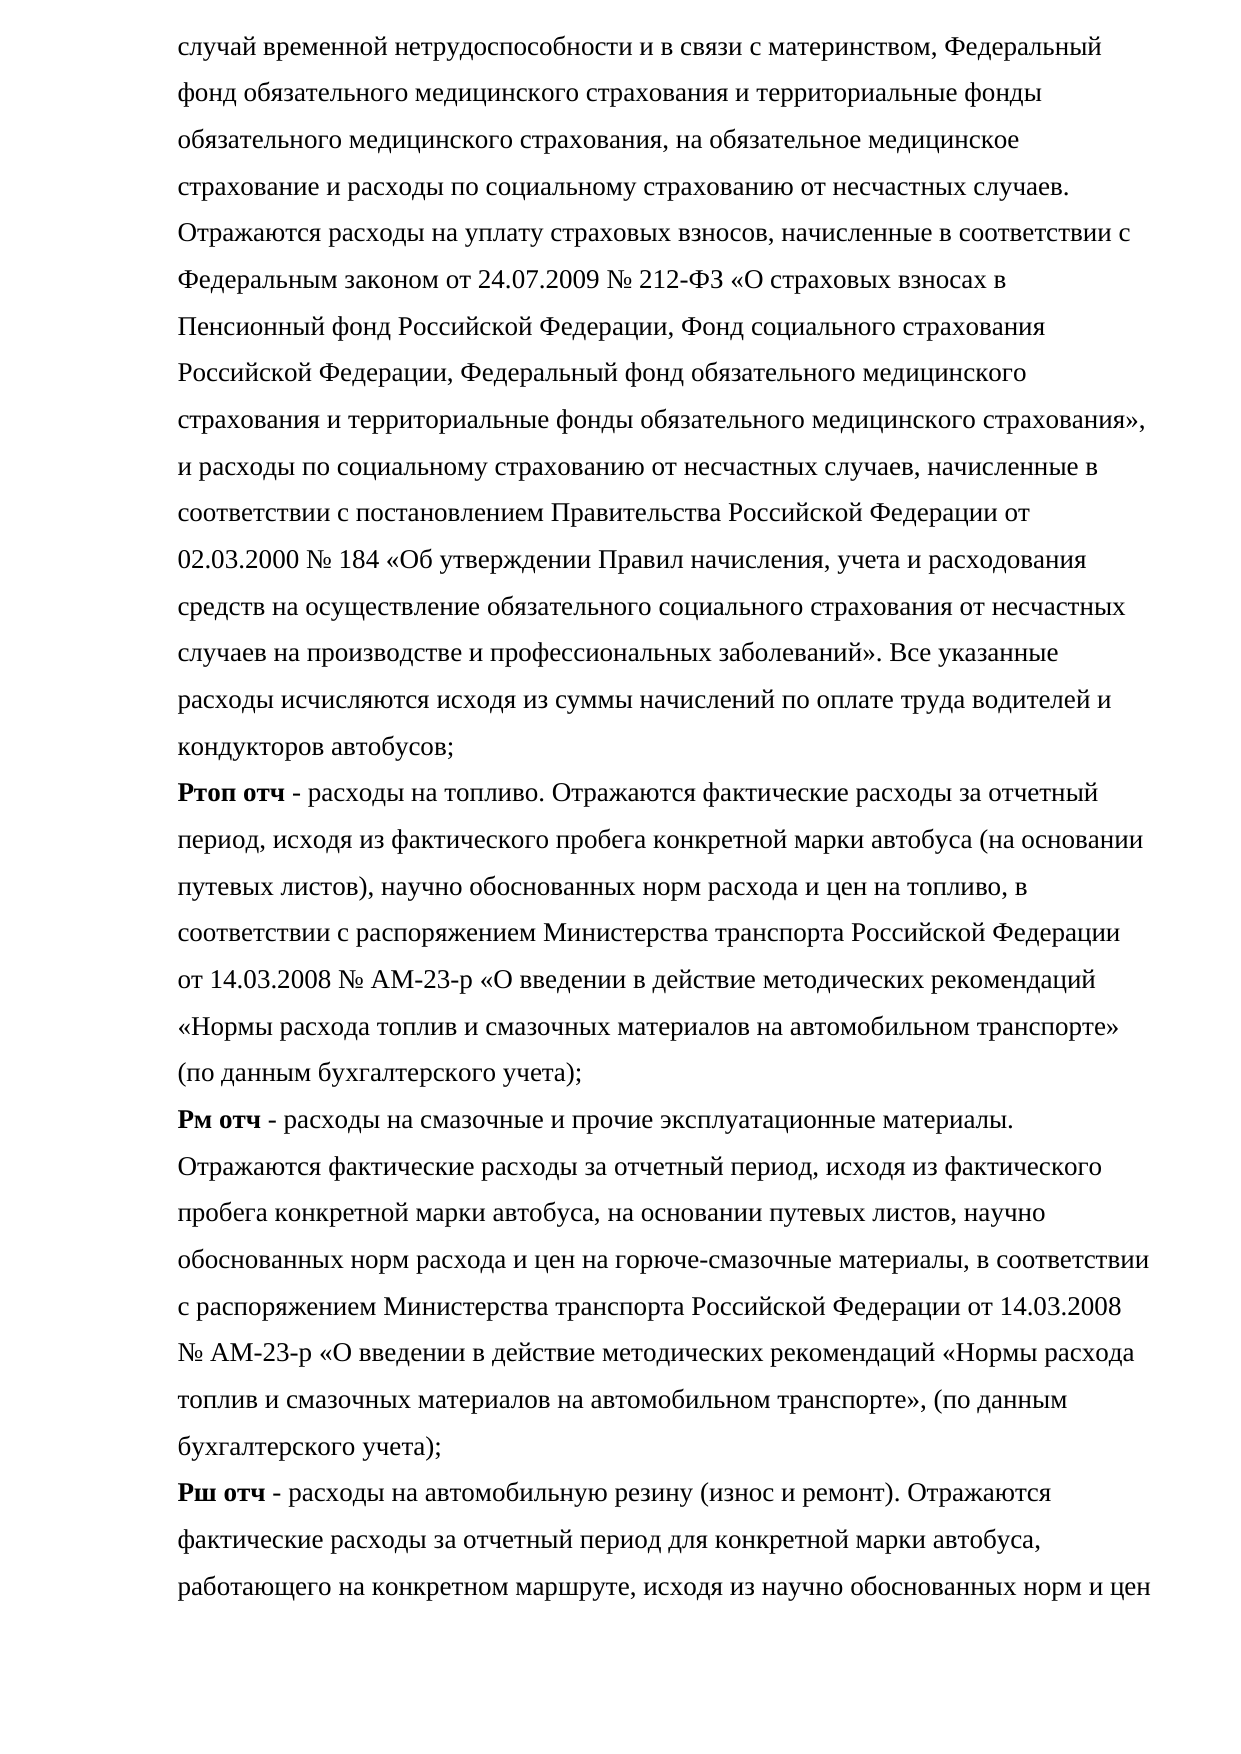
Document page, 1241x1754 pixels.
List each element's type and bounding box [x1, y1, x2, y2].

text [177, 29, 1152, 1601]
